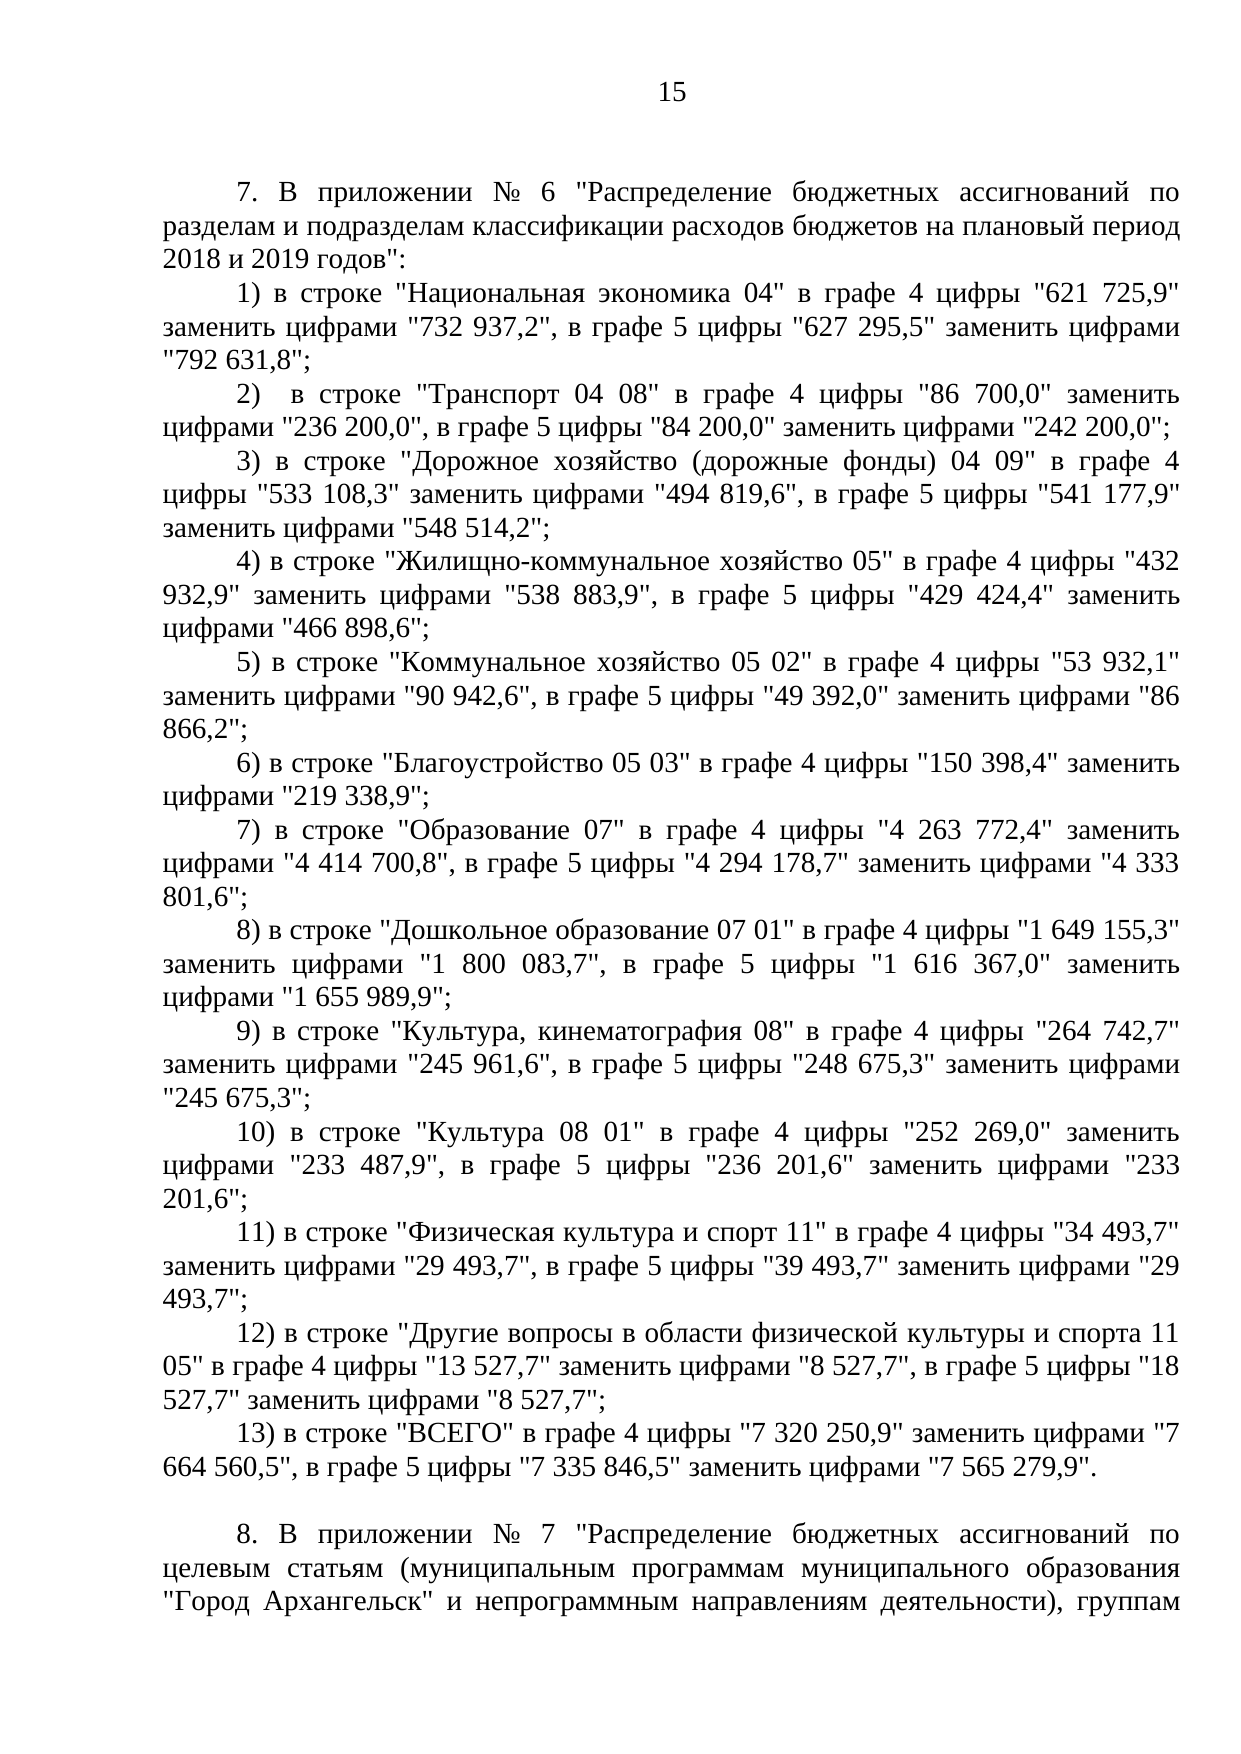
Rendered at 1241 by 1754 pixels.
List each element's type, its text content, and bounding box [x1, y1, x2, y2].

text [162, 1516, 1181, 1617]
text 9) в строке "Культура, кинематография 08" в графе 4 цифры "264 742,7" заменить цифрами "245 961,6", в графе 5 цифры "248 675,3" заменить цифрами "245 675,3"; [162, 1013, 1181, 1114]
text 4) в строке "Жилищно-коммунальное хозяйство 05" в графе 4 цифры "432 932,9" заменить цифрами "538 883,9", в графе 5 цифры "429 424,4" заменить цифрами "466 898,6"; [162, 543, 1181, 644]
text 8) в строке "Дошкольное образование 07 01" в графе 4 цифры "1 649 155,3" заменить цифрами "1 800 083,7", в графе 5 цифры "1 616 367,0" заменить цифрами "1 655 989,9"; [162, 912, 1181, 1013]
text 10) в строке "Культура 08 01" в графе 4 цифры "252 269,0" заменить цифрами "233 487,9", в графе 5 цифры "236 201,6" заменить цифрами "233 201,6"; [162, 1114, 1181, 1214]
text 11) в строке "Физическая культура и спорт 11" в графе 4 цифры "34 493,7" заменить цифрами "29 493,7", в графе 5 цифры "39 493,7" заменить цифрами "29 493,7"; [162, 1214, 1181, 1315]
text 3) в строке "Дорожное хозяйство (дорожные фонды) 04 09" в графе 4 цифры "533 108,3" заменить цифрами "494 819,6", в графе 5 цифры "541 177,9" заменить цифрами "548 514,2"; [162, 443, 1181, 543]
text 1) в строке "Национальная экономика 04" в графе 4 цифры "621 725,9" заменить цифрами "732 937,2", в графе 5 цифры "627 295,5" заменить цифрами "792 631,8"; [162, 275, 1181, 376]
text 2) в строке "Транспорт 04 08" в графе 4 цифры "86 700,0" заменить цифрами "236 200,0", в графе 5 цифры "84 200,0" заменить цифрами "242 200,0"; [162, 376, 1181, 443]
text 12) в строке "Другие вопросы в области физической культуры и спорта 11 05" в графе 4 цифры "13 527,7" заменить цифрами "8 527,7", в графе 5 цифры "18 527,7" заменить цифрами "8 527,7"; [162, 1315, 1181, 1416]
text 7) в строке "Образование 07" в графе 4 цифры "4 263 772,4" заменить цифрами "4 414 700,8", в графе 5 цифры "4 294 178,7" заменить цифрами "4 333 801,6"; [162, 812, 1181, 912]
text 6) в строке "Благоустройство 05 03" в графе 4 цифры "150 398,4" заменить цифрами "219 338,9"; [162, 745, 1181, 812]
text 13) в строке "ВСЕГО" в графе 4 цифры "7 320 250,9" заменить цифрами "7 664 560,5", в графе 5 цифры "7 335 846,5" заменить цифрами "7 565 279,9". [162, 1416, 1181, 1483]
text 5) в строке "Коммунальное хозяйство 05 02" в графе 4 цифры "53 932,1" заменить цифрами "90 942,6", в графе 5 цифры "49 392,0" заменить цифрами "86 866,2"; [162, 644, 1181, 745]
text 7. В приложении № 6 "Распределение бюджетных ассигнований по разделам и подразделам классификации расходов бюджетов на плановый период 2018 и 2019 годов": [162, 174, 1181, 275]
